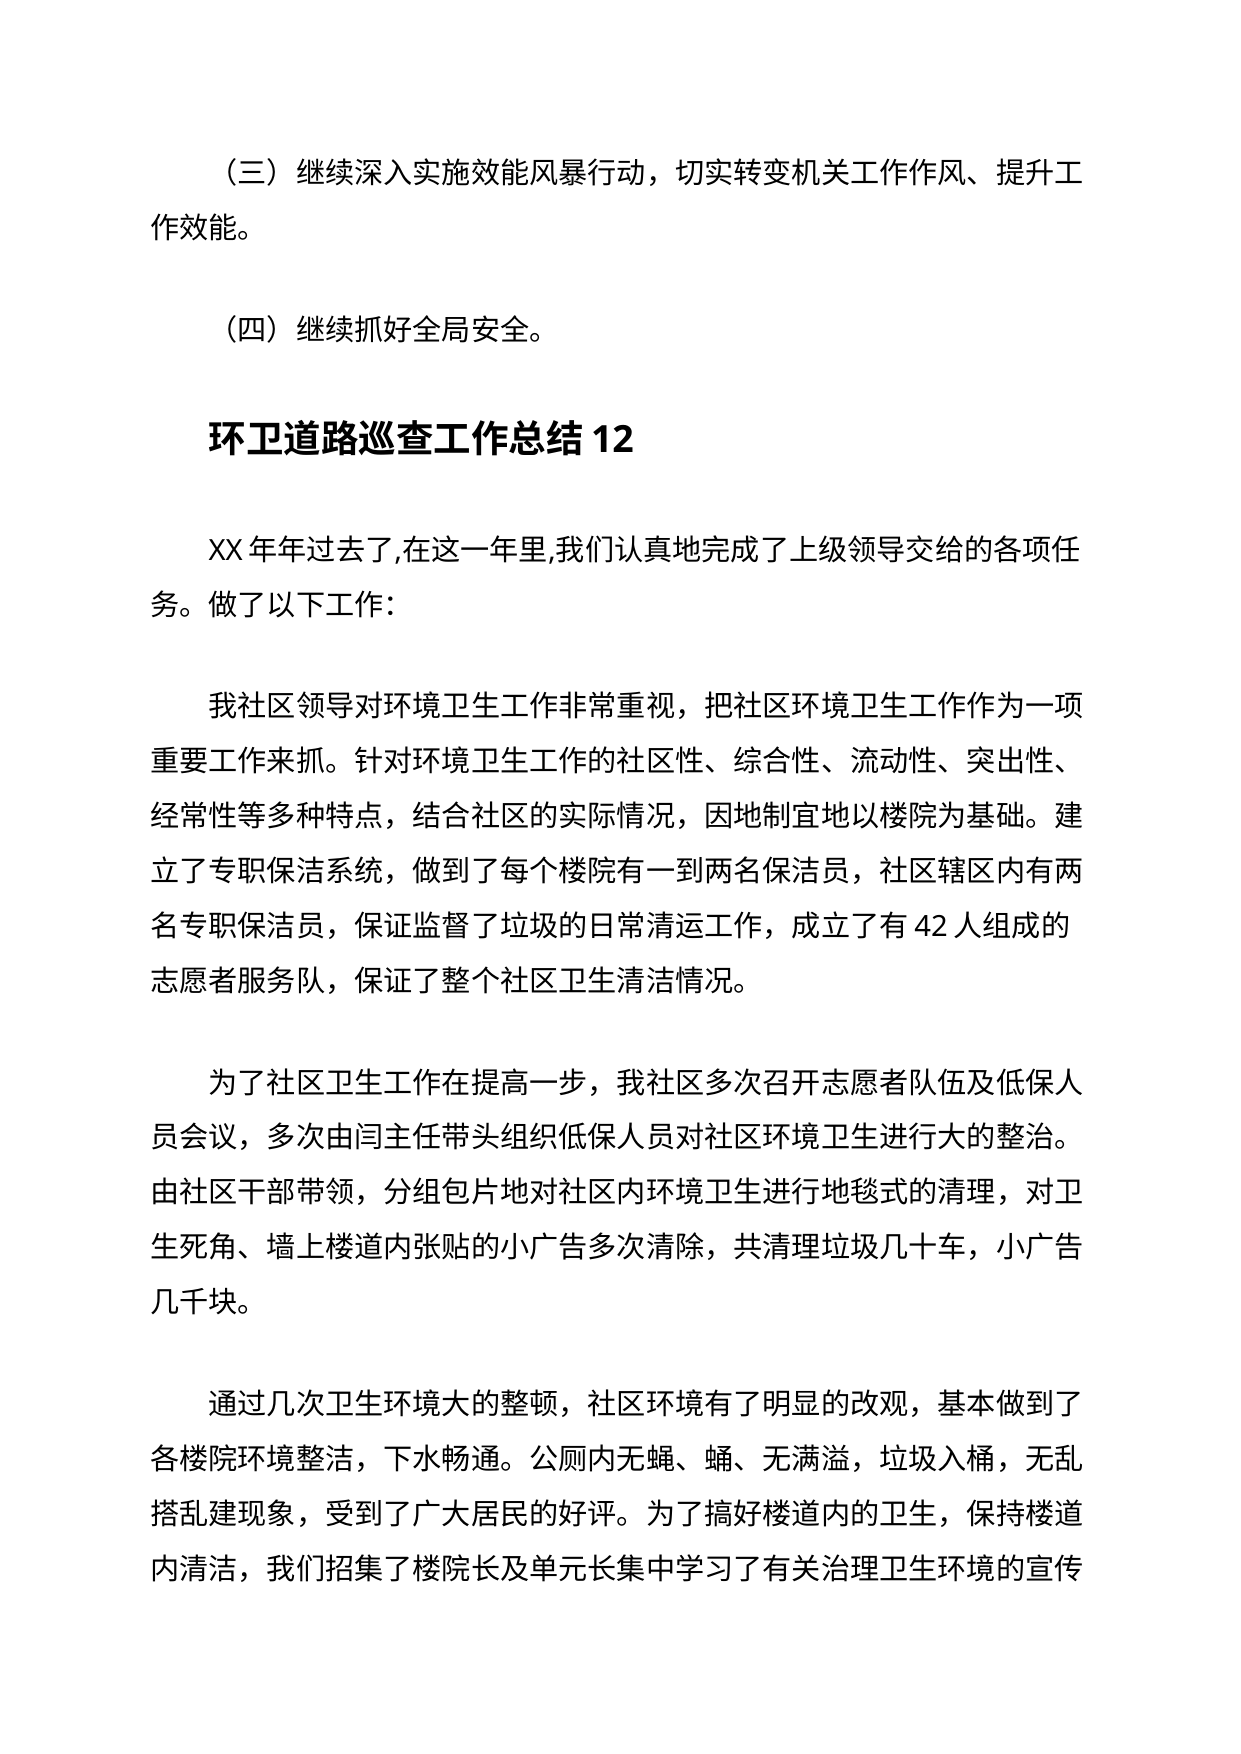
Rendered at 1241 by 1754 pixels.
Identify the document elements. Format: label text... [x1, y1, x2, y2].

text （三）继续深入实施效能风暴行动，切实转变机关工作作风、提升工作效能。 [150, 150, 1090, 247]
text 环卫道路巡查工作总结12 [150, 408, 1090, 463]
text 为了社区卫生工作在提高一步，我社区多次召开志愿者队伍及低保人员会议，多次由闫主任带头组织低保人员对社区环境卫生进行大的整治。由社区干部带领，分组包片地对社区内环境卫生进行地毯式的清理，对卫生死角、墙上楼道内张贴的小广告多次清除，共清理垃圾几十车，小广告几千块。 [150, 1059, 1090, 1321]
text （四）继续抓好全局安全。 [150, 307, 1090, 349]
text XX年年过去了,在这一年里,我们认真地完成了上级领导交给的各项任务。做了以下工作： [150, 526, 1090, 623]
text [150, 1381, 1090, 1587]
text 我社区领导对环境卫生工作非常重视，把社区环境卫生工作作为一项重要工作来抓。针对环境卫生工作的社区性、综合性、流动性、突出性、经常性等多种特点，结合社区的实际情况，因地制宜地以楼院为基础。建立了专职保洁系统，做到了每个楼院有一到两名保洁员，社区辖区内有两名专职保洁员，保证监督了垃圾的日常清运工作，成立了有42人组成的志愿者服务队，保证了整个社区卫生清洁情况。 [150, 683, 1090, 1000]
